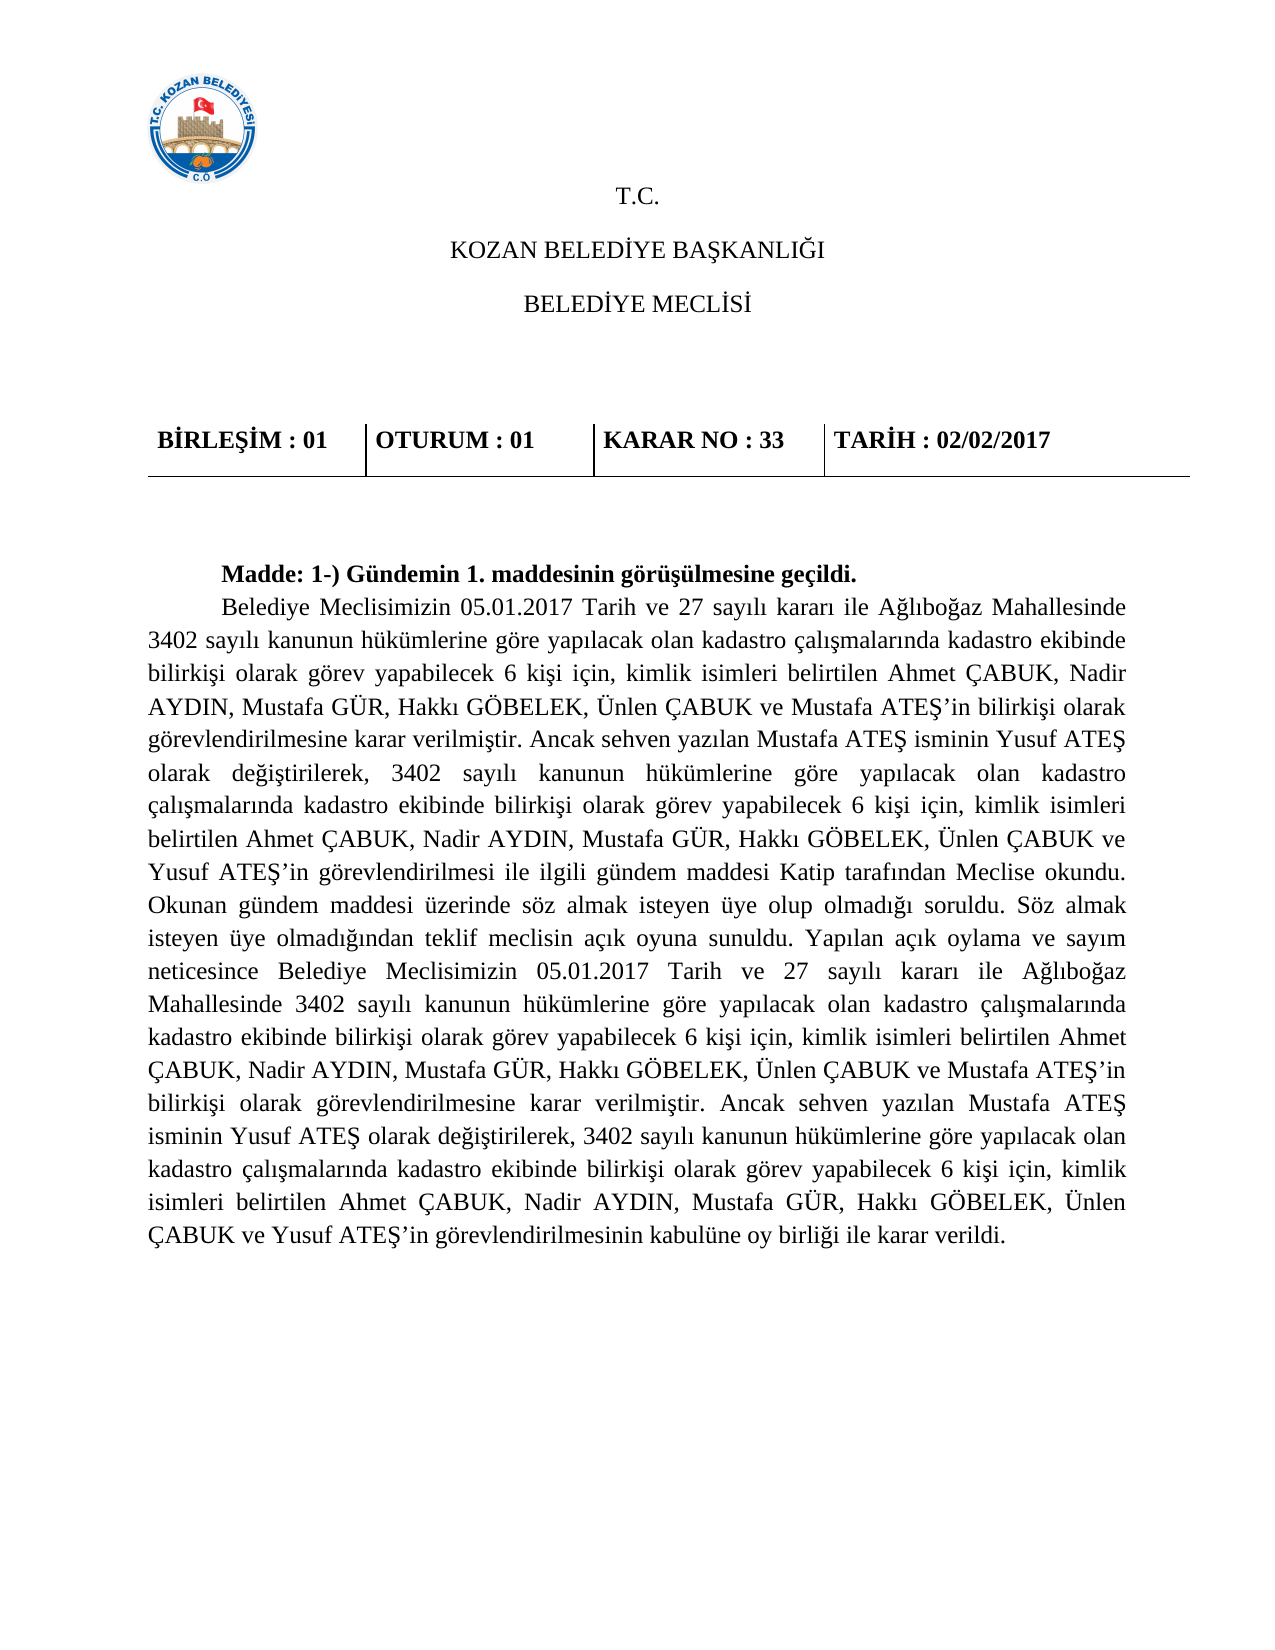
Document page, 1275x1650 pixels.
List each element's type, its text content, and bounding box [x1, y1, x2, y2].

text Madde: 1-) Gündemin 1. maddesinin görüşülmesine geçildi. [148, 559, 1127, 588]
table_header TARİH : 02/02/2017 [825, 424, 1190, 476]
table_header OTURUM : 01 [367, 424, 593, 476]
picture [147, 73, 258, 187]
table_header BİRLEŞİM : 01 [148, 424, 365, 476]
text Belediye Meclisimizin 05.01.2017 Tarih ve 27 sayılı kararı ile Ağlıboğaz Mahallesinde 3402 sayılı kanunun hükümlerine göre yapılacak olan kadastro çalışmalarında kadastro ekibinde bilirkişi olarak görev yapabilecek 6 kişi için, kimlik isimleri belirtilen Ahmet ÇABUK, Nadir AYDIN, Mustafa GÜR, Hakkı GÖBELEK, Ünlen ÇABUK ve Mustafa ATEŞ’in bilirkişi olarak görevlendirilmesine karar verilmiştir. Ancak sehven yazılan Mustafa ATEŞ isminin Yusuf ATEŞ olarak değiştirilerek, 3402 sayılı kanunun hükümlerine göre yapılacak olan kadastro çalışmalarında kadastro ekibinde bilirkişi olarak görev yapabilecek 6 kişi için, kimlik isimleri belirtilen Ahmet ÇABUK, Nadir AYDIN, Mustafa GÜR, Hakkı GÖBELEK, Ünlen ÇABUK ve Yusuf ATEŞ’in görevlendirilmesi ile ilgili gündem maddesi Katip tarafından Meclise okundu. Okunan gündem maddesi üzerinde söz almak isteyen üye olup olmadığı soruldu. Söz almak isteyen üye olmadığından teklif meclisin açık oyuna sunuldu. Yapılan açık oylama ve sayım neticesince Belediye Meclisimizin 05.01.2017 Tarih ve 27 sayılı kararı ile Ağlıboğaz Mahallesinde 3402 sayılı kanunun hükümlerine göre yapılacak olan kadastro çalışmalarında kadastro ekibinde bilirkişi olarak görev yapabilecek 6 kişi için, kimlik isimleri belirtilen Ahmet ÇABUK, Nadir AYDIN, Mustafa GÜR, Hakkı GÖBELEK, Ünlen ÇABUK ve Mustafa ATEŞ’in bilirkişi olarak görevlendirilmesine karar verilmiştir. Ancak sehven yazılan Mustafa ATEŞ isminin Yusuf ATEŞ olarak değiştirilerek, 3402 sayılı kanunun hükümlerine göre yapılacak olan kadastro çalışmalarında kadastro ekibinde bilirkişi olarak görev yapabilecek 6 kişi için, kimlik isimleri belirtilen Ahmet ÇABUK, Nadir AYDIN, Mustafa GÜR, Hakkı GÖBELEK, Ünlen ÇABUK ve Yusuf ATEŞ’in görevlendirilmesinin kabulüne oy birliği ile karar verildi. [148, 592, 1127, 1249]
table_header KARAR NO : 33 [595, 424, 824, 476]
